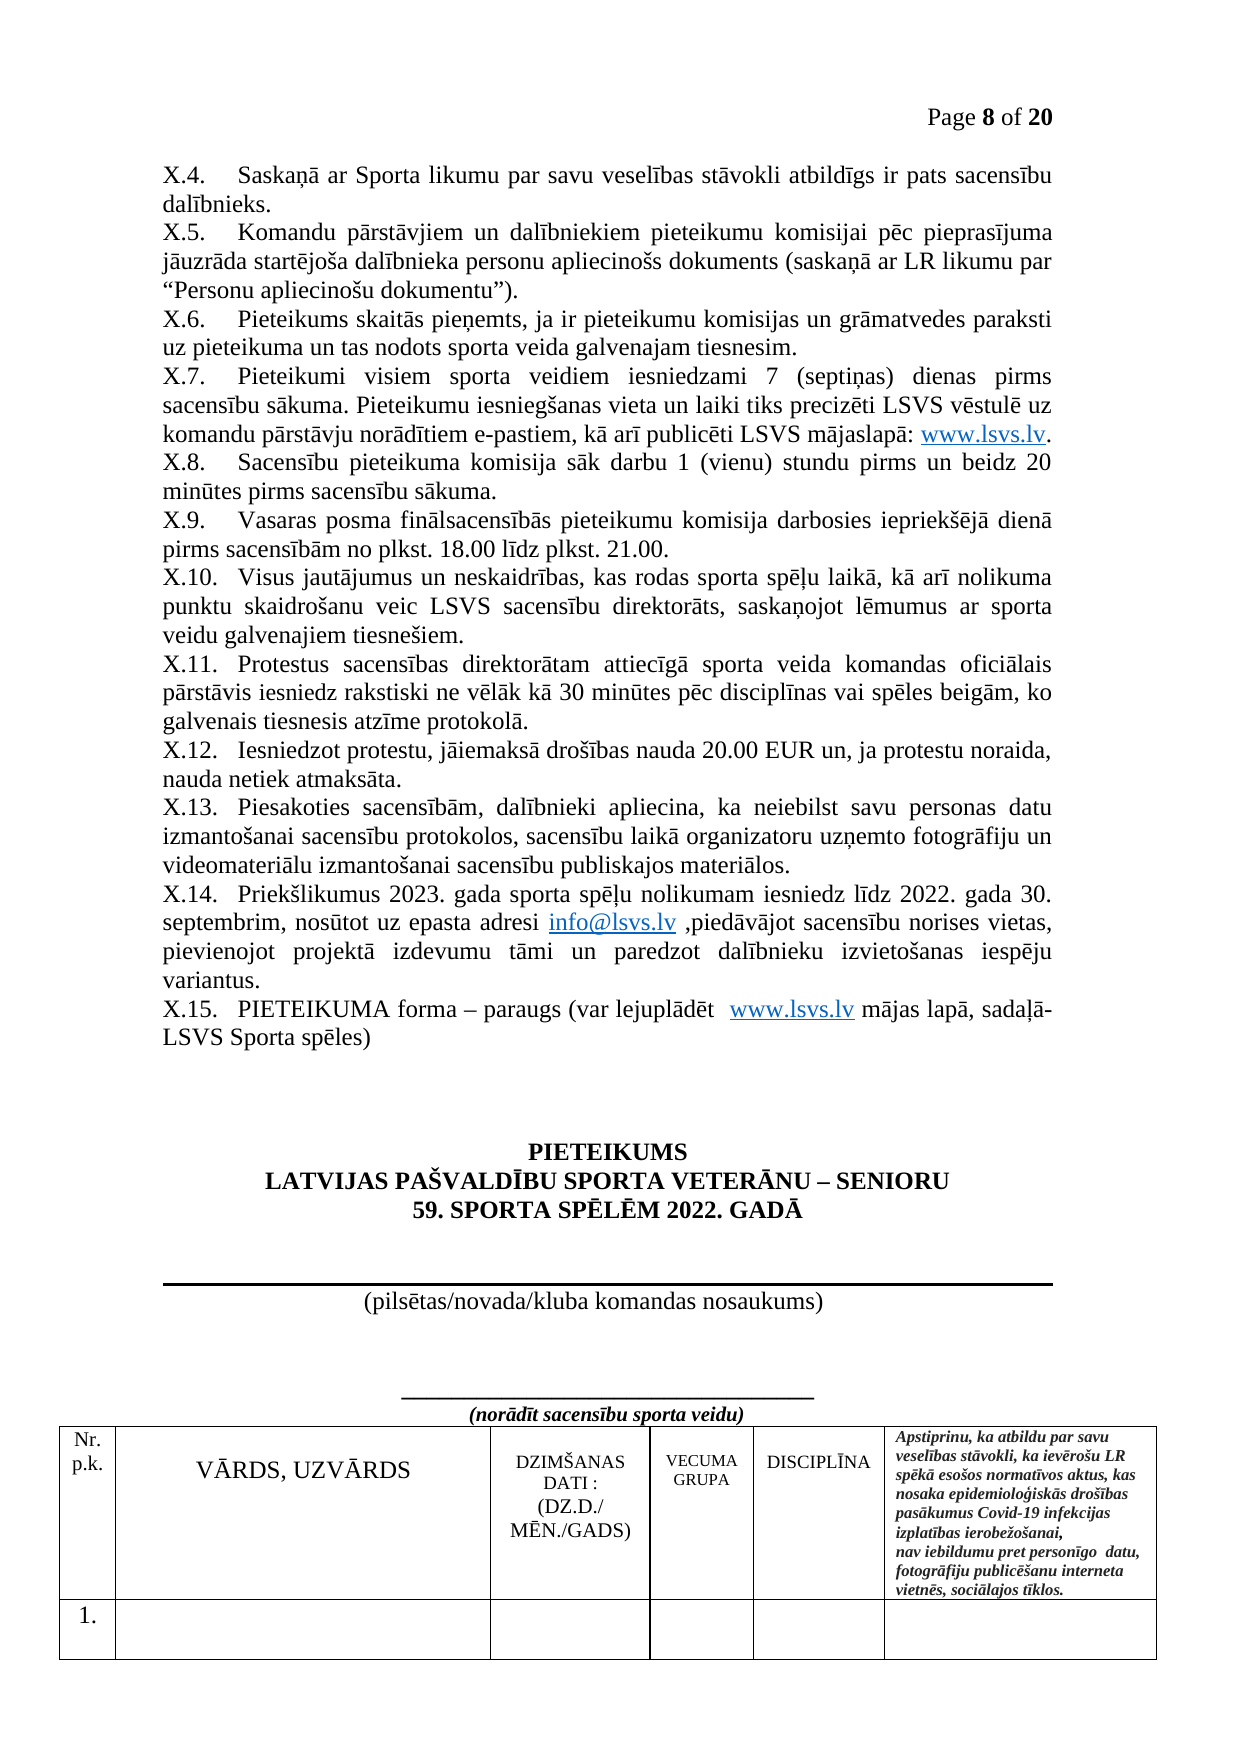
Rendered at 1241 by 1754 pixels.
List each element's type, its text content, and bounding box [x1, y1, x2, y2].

text X.13. Piesakoties sacensībām, dalībnieki apliecina, ka neiebilst savu personas datu izmantošanai sacensību protokolos, sacensību laikā organizatoru uzņemto fotogrāfiju un videomateriālu izmantošanai sacensību publiskajos materiālos. [162, 792, 1053, 879]
text X.11. Protestus sacensības direktorātam attiecīgā sporta veida komandas oficiālais pārstāvis iesniedz rakstiski ne vēlāk kā 30 minūtes pēc disciplīnas vai spēles beigām, ko galvenais tiesnesis atzīme protokolā. [162, 649, 1053, 735]
text _________________________________ [162, 1373, 1053, 1401]
text X.5. Komandu pārstāvjiem un dalībniekiem pieteikumu komisijai pēc pieprasījuma jāuzrāda startējoša dalībnieka personu apliecinošs dokuments (saskaņā ar LR likumu par “Personu apliecinošu dokumentu”). [162, 217, 1053, 304]
table_cell [491, 1600, 649, 1659]
table_cell [651, 1600, 753, 1659]
table_cell [754, 1600, 884, 1659]
text X.15. PIETEIKUMA forma – paraugs (var lejuplādēt www.lsvs.lv mājas lapā, sadaļā- LSVS Sporta spēles) [162, 994, 1053, 1051]
text (norādīt sacensību sporta veidu) [162, 1401, 1053, 1426]
text X.12. Iesniedzot protestu, jāiemaksā drošības nauda 20.00 EUR un, ja protestu noraida, nauda netiek atmaksāta. [162, 735, 1053, 792]
text X.9. Vasaras posma finālsacensībās pieteikumu komisija darbosies iepriekšējā dienā pirms sacensībām no plkst. 18.00 līdz plkst. 21.00. [162, 505, 1053, 562]
text X.8. Sacensību pieteikuma komisija sāk darbu 1 (vienu) stundu pirms un beidz 20 minūtes pirms sacensību sākuma. [162, 447, 1053, 505]
table_cell [885, 1600, 1156, 1659]
text X.4. Saskaņā ar Sporta likumu par savu veselības stāvokli atbildīgs ir pats sacensību dalībnieks. [162, 160, 1053, 217]
table_header DISCIPLĪNA [754, 1427, 884, 1599]
table_cell [116, 1600, 490, 1659]
text 59. SPORTA SPĒLĒM 2022. GADĀ [162, 1195, 1053, 1224]
table_cell 1. [60, 1600, 115, 1659]
table_header DZIMŠANAS DATI : (DZ.D./MĒN./GADS) [491, 1427, 649, 1599]
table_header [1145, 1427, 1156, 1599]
text X.14. Priekšlikumus 2023. gada sporta spēļu nolikumam iesniedz līdz 2022. gada 30. septembrim, nosūtot uz epasta adresi info@lsvs.lv ,piedāvājot sacensību norises vietas, pievienojot projektā izdevumu tāmi un paredzot dalībnieku izvietošanas iespēju variantus. [162, 879, 1053, 994]
table_header VECUMA GRUPA [651, 1427, 753, 1599]
table_header Nr. p.k. [60, 1427, 115, 1599]
text LATVIJAS PAŠVALDĪBU SPORTA VETERĀNU – SENIORU [162, 1166, 1053, 1195]
table_header VĀRDS, UZVĀRDS [116, 1427, 490, 1599]
text X.7. Pieteikumi visiem sporta veidiem iesniedzami 7 (septiņas) dienas pirms sacensību sākuma. Pieteikumu iesniegšanas vieta un laiki tiks precizēti LSVS vēstulē uz komandu pārstāvju norādītiem e-pastiem, kā arī publicēti LSVS mājaslapā: www.lsvs.lv. [162, 361, 1053, 447]
text X.6. Pieteikums skaitās pieņemts, ja ir pieteikumu komisijas un grāmatvedes paraksti uz pieteikuma un tas nodots sporta veida galvenajam tiesnesim. [162, 304, 1053, 361]
text X.10. Visus jautājumus un neskaidrības, kas rodas sporta spēļu laikā, kā arī nolikuma punktu skaidrošanu veic LSVS sacensību direktorāts, saskaņojot lēmumus ar sporta veidu galvenajiem tiesnešiem. [162, 562, 1053, 649]
text (pilsētas/novada/kluba komandas nosaukums) [89, 1286, 1132, 1315]
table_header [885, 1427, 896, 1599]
text PIETEIKUMS [162, 1137, 1053, 1166]
